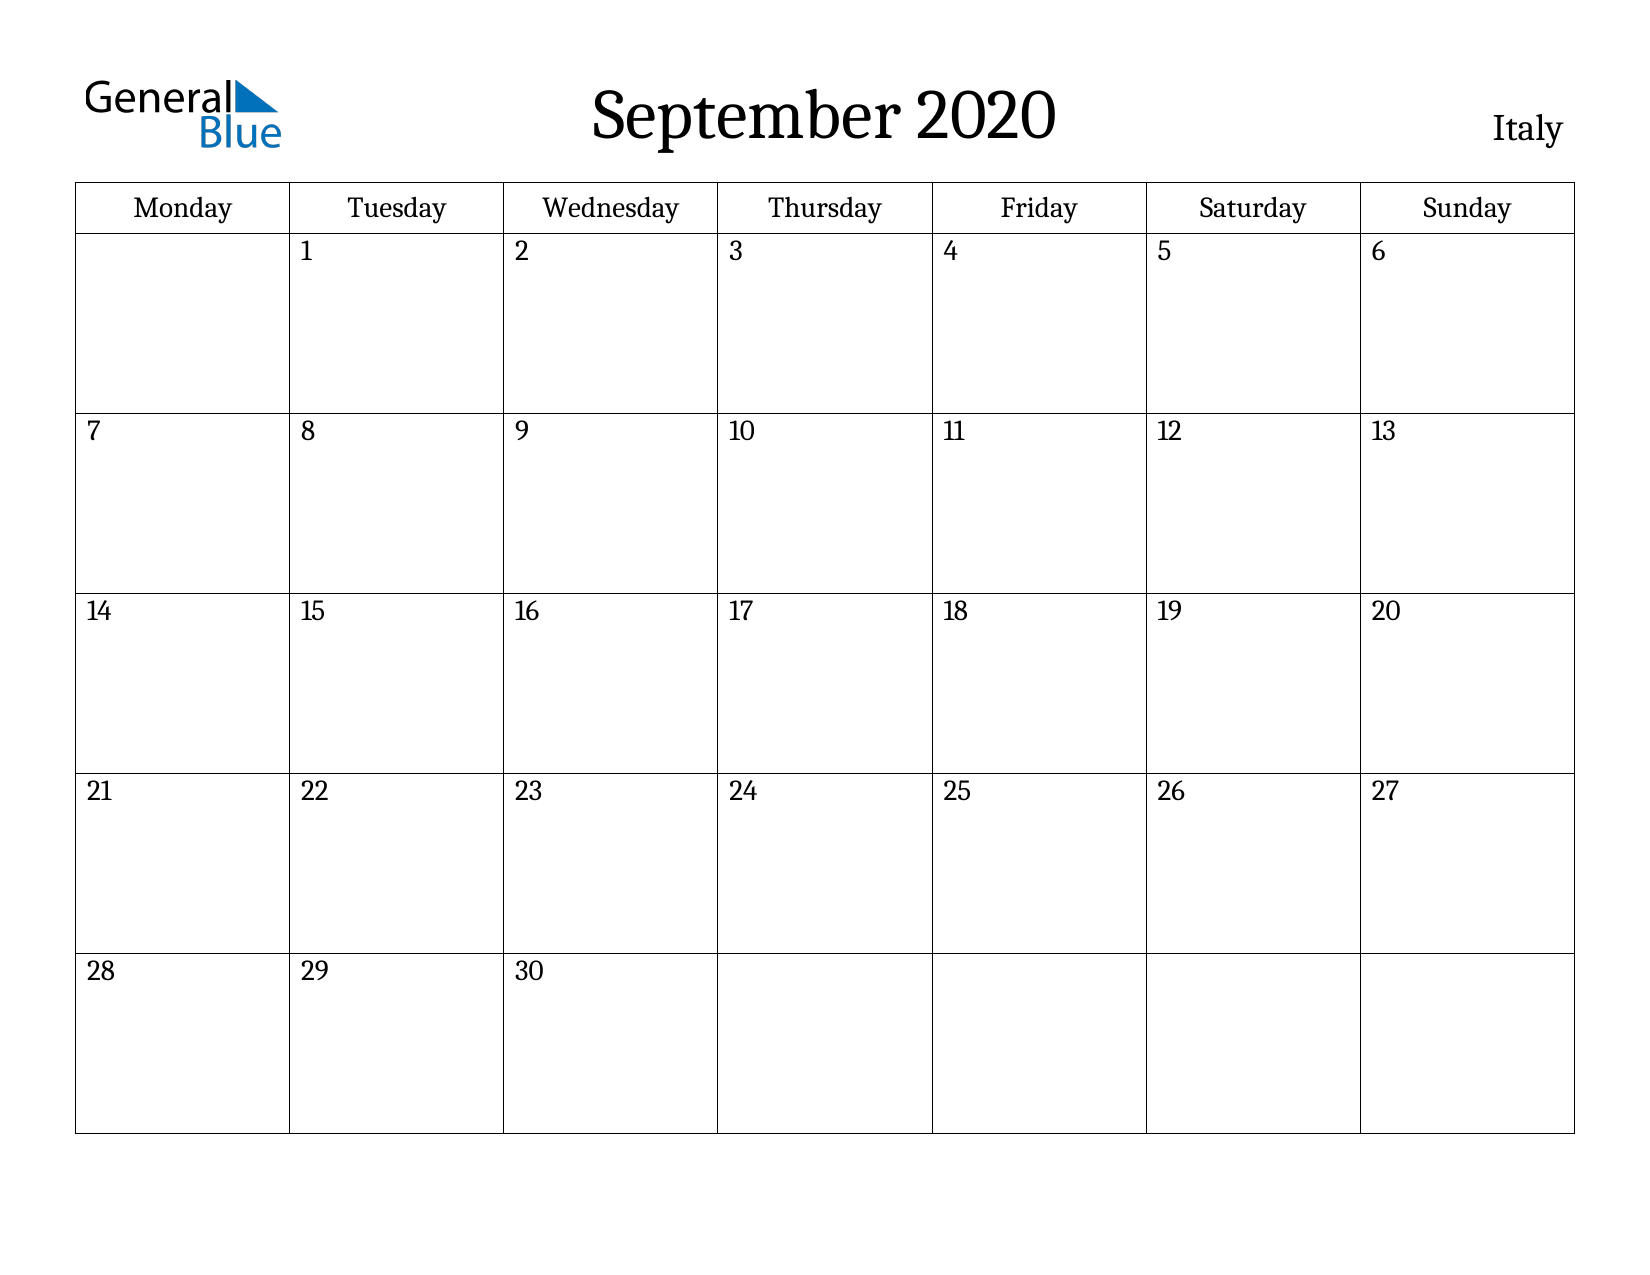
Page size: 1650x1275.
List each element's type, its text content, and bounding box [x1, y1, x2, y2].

table_cell [933, 627, 1146, 773]
table_cell [1361, 954, 1574, 987]
table_cell [290, 267, 503, 413]
table_cell 7 [76, 414, 289, 447]
table_cell 17 [718, 594, 932, 627]
table_cell Friday [933, 183, 1146, 233]
table_cell 23 [504, 774, 717, 807]
table_cell [933, 808, 1146, 953]
table_cell 2 [504, 234, 717, 267]
table_cell [933, 954, 1146, 987]
table_cell [933, 448, 1146, 593]
table_cell [1147, 954, 1360, 987]
table_cell 27 [1361, 774, 1574, 807]
table_cell 6 [1361, 234, 1574, 267]
table_cell 19 [1147, 594, 1360, 627]
table_cell 20 [1361, 594, 1574, 627]
table_cell [1147, 267, 1360, 413]
table_cell [76, 234, 289, 267]
table_cell 9 [504, 414, 717, 447]
table_cell [504, 267, 717, 413]
table_cell 24 [718, 774, 932, 807]
table_cell 3 [718, 234, 932, 267]
table_header September 2020 [504, 75, 1146, 182]
table_cell Saturday [1147, 183, 1360, 233]
table_cell 29 [290, 954, 503, 987]
table_cell [290, 627, 503, 773]
picture [86, 80, 281, 148]
table_cell [290, 988, 503, 1133]
table_cell [718, 808, 932, 953]
table_cell [1147, 627, 1360, 773]
table_cell [718, 448, 932, 593]
table_cell 21 [76, 774, 289, 807]
table_cell [76, 627, 289, 773]
table_cell 5 [1147, 234, 1360, 267]
table_header Italy [1146, 75, 1574, 182]
table_cell 26 [1147, 774, 1360, 807]
table_cell 15 [290, 594, 503, 627]
table_cell [1147, 988, 1360, 1133]
table_cell [504, 448, 717, 593]
table_cell 16 [504, 594, 717, 627]
table_cell 22 [290, 774, 503, 807]
table_cell 10 [718, 414, 932, 447]
table_cell 30 [504, 954, 717, 987]
table_cell [1361, 808, 1574, 953]
table_cell [718, 627, 932, 773]
table_header [76, 75, 503, 182]
table_cell [290, 448, 503, 593]
table_cell [933, 988, 1146, 1133]
table_cell 18 [933, 594, 1146, 627]
table_cell [718, 988, 932, 1133]
table_cell [1361, 627, 1574, 773]
table_cell 13 [1361, 414, 1574, 447]
table_cell 11 [933, 414, 1146, 447]
table_cell 12 [1147, 414, 1360, 447]
table_cell 28 [76, 954, 289, 987]
table_cell [504, 627, 717, 773]
table_cell Wednesday [504, 183, 717, 233]
table_cell [1361, 267, 1574, 413]
table_cell [504, 988, 717, 1133]
table_cell [718, 267, 932, 413]
table_cell [1361, 448, 1574, 593]
table_cell [504, 808, 717, 953]
table_cell 4 [933, 234, 1146, 267]
table_cell [76, 267, 289, 413]
table_cell [1147, 808, 1360, 953]
table_cell [76, 988, 289, 1133]
table_cell 1 [290, 234, 503, 267]
table_cell [1147, 448, 1360, 593]
table_cell 8 [290, 414, 503, 447]
table_cell Monday [76, 183, 289, 233]
table_cell 25 [933, 774, 1146, 807]
table_cell Thursday [718, 183, 932, 233]
table_cell [76, 808, 289, 953]
table_cell [1361, 988, 1574, 1133]
table_cell [290, 808, 503, 953]
table_cell 14 [76, 594, 289, 627]
table_cell Sunday [1361, 183, 1574, 233]
table_cell Tuesday [290, 183, 503, 233]
table_cell [718, 954, 932, 987]
table_cell [76, 448, 289, 593]
table_cell [933, 267, 1146, 413]
